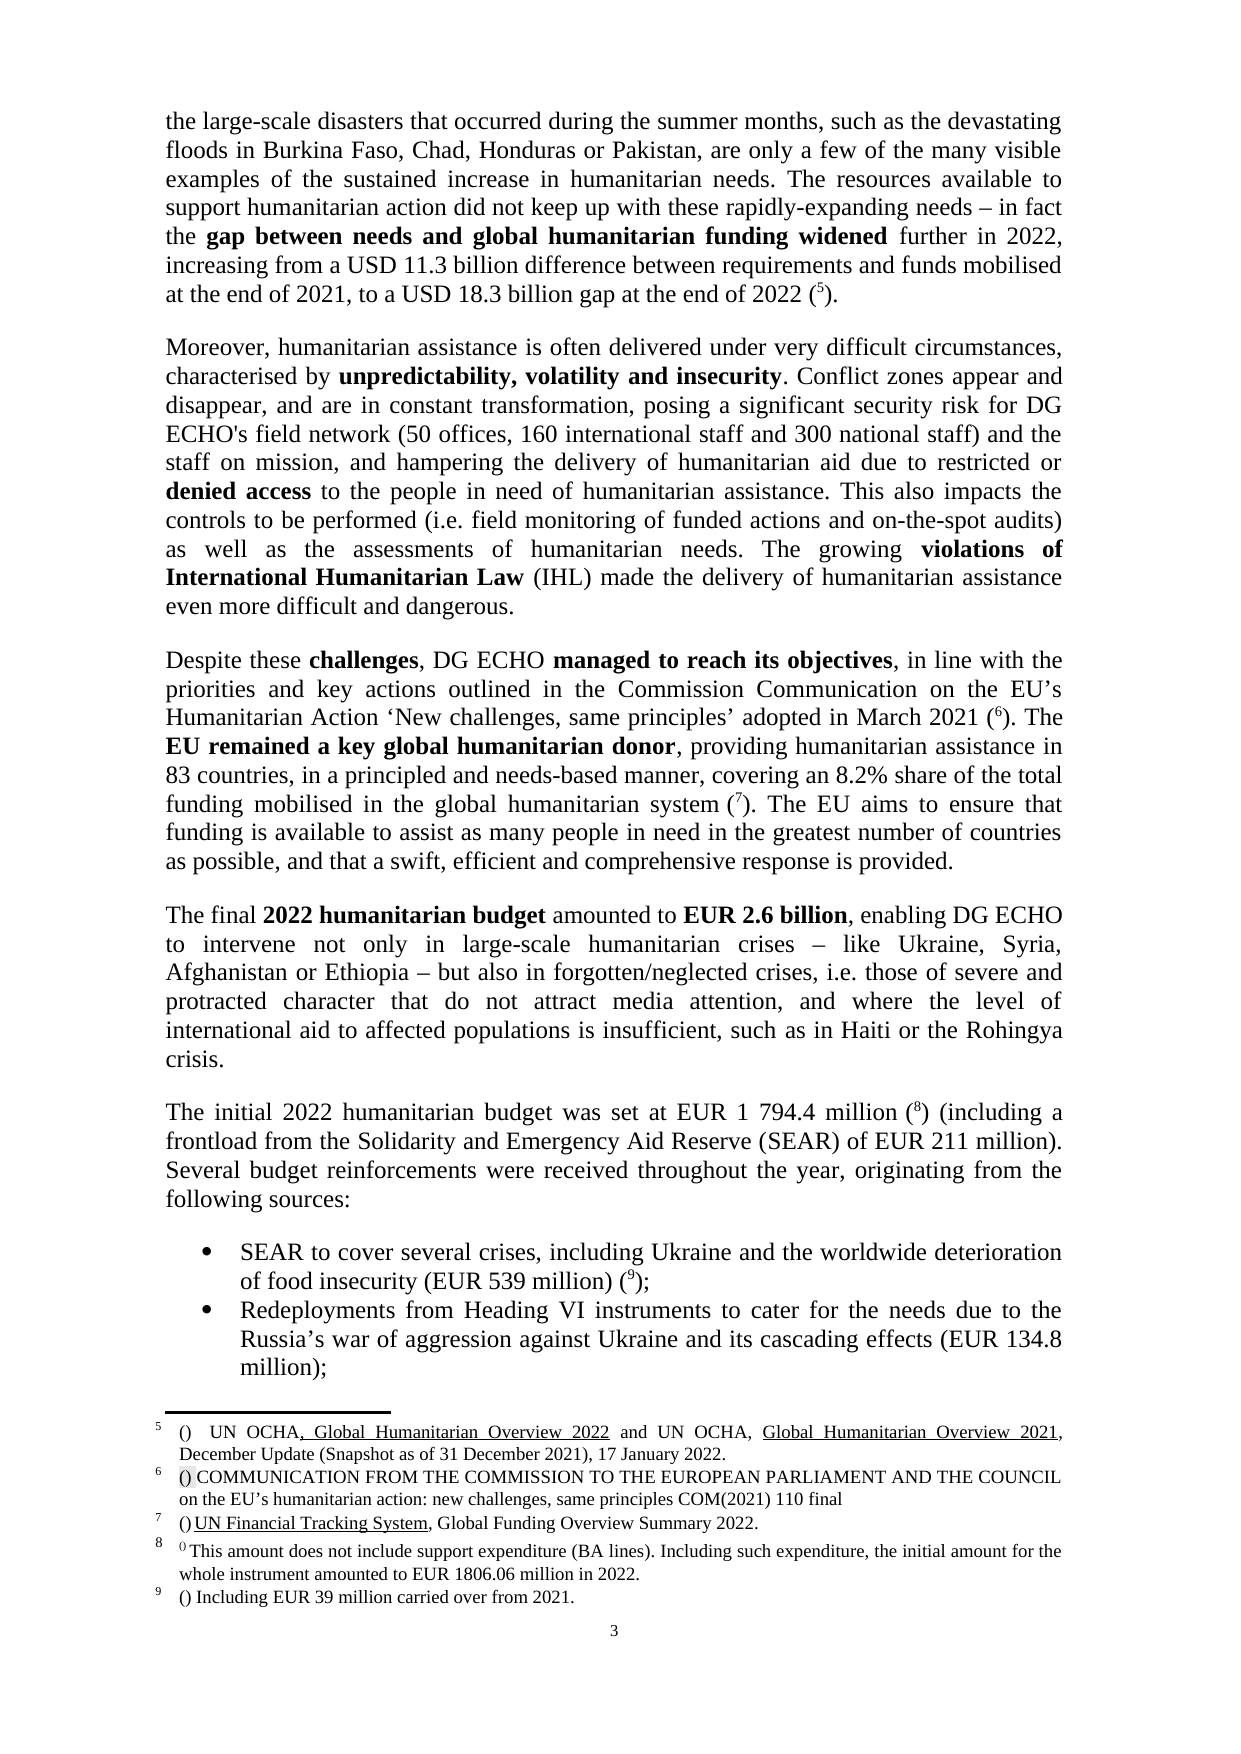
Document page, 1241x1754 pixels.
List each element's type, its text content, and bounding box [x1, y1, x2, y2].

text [165, 106, 1063, 307]
list SEAR to cover several crises, including Ukraine and the worldwide deterioration of food insecurity (EUR 539 million) (); [202, 1237, 1063, 1295]
text The final 2022 humanitarian budget amounted to EUR 2.6 billion, enabling DG ECHO to intervene not only in large-scale humanitarian crises – like Ukraine, Syria, Afghanistan or Ethiopia – but also in forgotten/neglected crises, i.e. those of severe and protracted character that do not attract media attention, and where the level of international aid to affected populations is insufficient, such as in Haiti or the Rohingya crisis. [165, 900, 1063, 1072]
text Moreover, humanitarian assistance is often delivered under very difficult circumstances, characterised by unpredictability, volatility and insecurity. Conflict zones appear and disappear, and are in constant transformation, posing a significant security risk for DG ECHO's field network (50 offices, 160 international staff and 300 national staff) and the staff on mission, and hampering the delivery of humanitarian aid due to restricted or denied access to the people in need of humanitarian assistance. This also impacts the controls to be performed (i.e. field monitoring of funded actions and on-the-spot audits) as well as the assessments of humanitarian needs. The growing violations of International Humanitarian Law (IHL) made the delivery of humanitarian assistance even more difficult and dangerous. [165, 332, 1063, 620]
text The initial 2022 humanitarian budget was set at EUR 1 794.4 million () (including a frontload from the Solidarity and Emergency Aid Reserve (SEAR) of EUR 211 million). Several budget reinforcements were received throughout the year, originating from the following sources: [165, 1097, 1063, 1212]
text Despite these challenges, DG ECHO managed to reach its objectives, in line with the priorities and key actions outlined in the Commission Communication on the EU’s Humanitarian Action ‘New challenges, same principles’ adopted in March 2021 (). The EU remained a key global humanitarian donor, providing humanitarian assistance in 83 countries, in a principled and needs-based manner, covering an 8.2% share of the total funding mobilised in the global humanitarian system (). The EU aims to ensure that funding is available to assist as many people in need in the greatest number of countries as possible, and that a swift, efficient and comprehensive response is provided. [165, 645, 1063, 875]
list Redeployments from Heading VI instruments to cater for the needs due to the Russia’s war of aggression against Ukraine and its cascading effects (EUR 134.8 million); [202, 1295, 1063, 1381]
